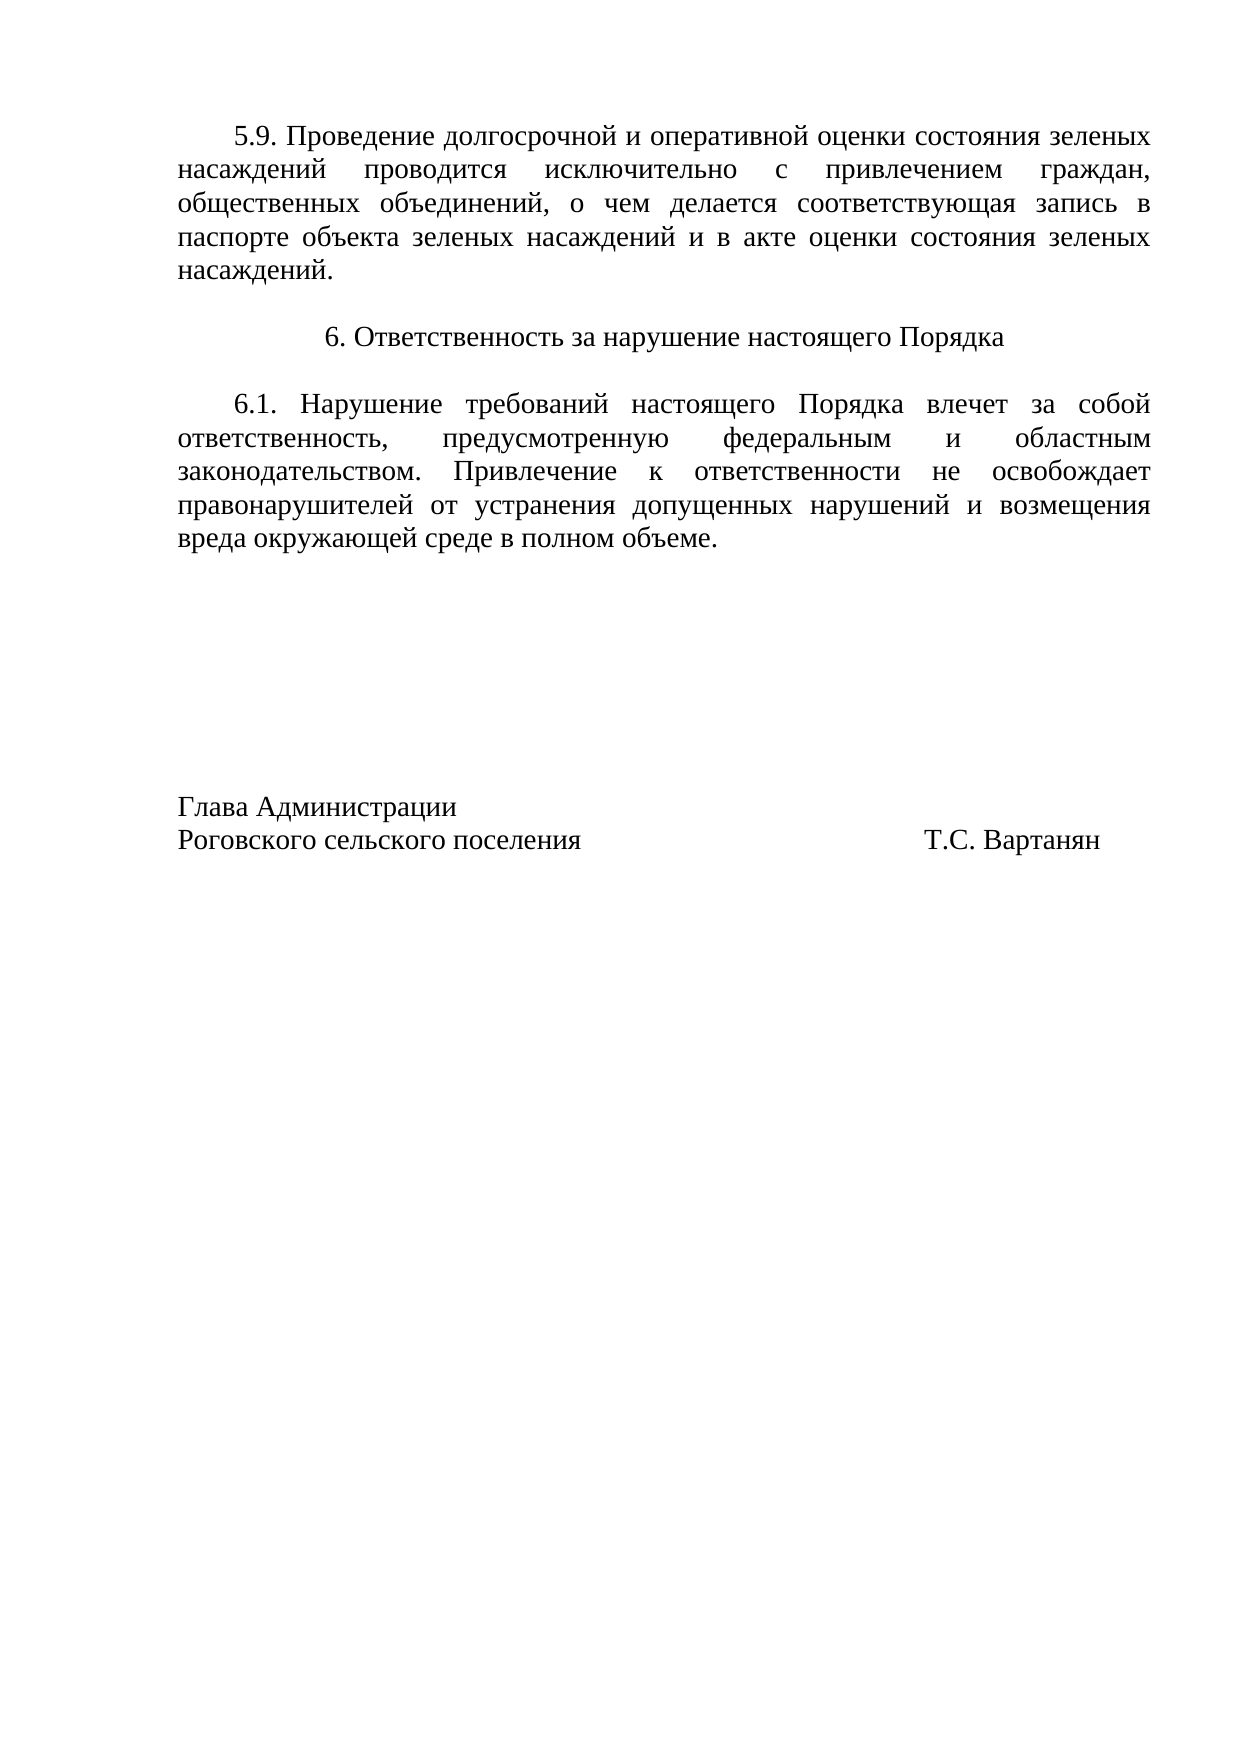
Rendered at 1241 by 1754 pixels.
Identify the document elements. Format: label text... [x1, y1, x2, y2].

text Глава Администрации [177, 789, 1152, 822]
text 6. Ответственность за нарушение настоящего Порядка [177, 319, 1152, 353]
text Роговского сельского поселения Т.С. Вартанян [177, 822, 1152, 856]
text 6.1. Нарушение требований настоящего Порядка влечет за собой ответственность, предусмотренную федеральным и областным законодательством. Привлечение к ответственности не освобождает правонарушителей от устранения допущенных нарушений и возмещения вреда окружающей среде в полном объеме. [177, 386, 1152, 554]
text 5.9. Проведение долгосрочной и оперативной оценки состояния зеленых насаждений проводится исключительно с привлечением граждан, общественных объединений, о чем делается соответствующая запись в паспорте объекта зеленых насаждений и в акте оценки состояния зеленых насаждений. [177, 118, 1152, 286]
